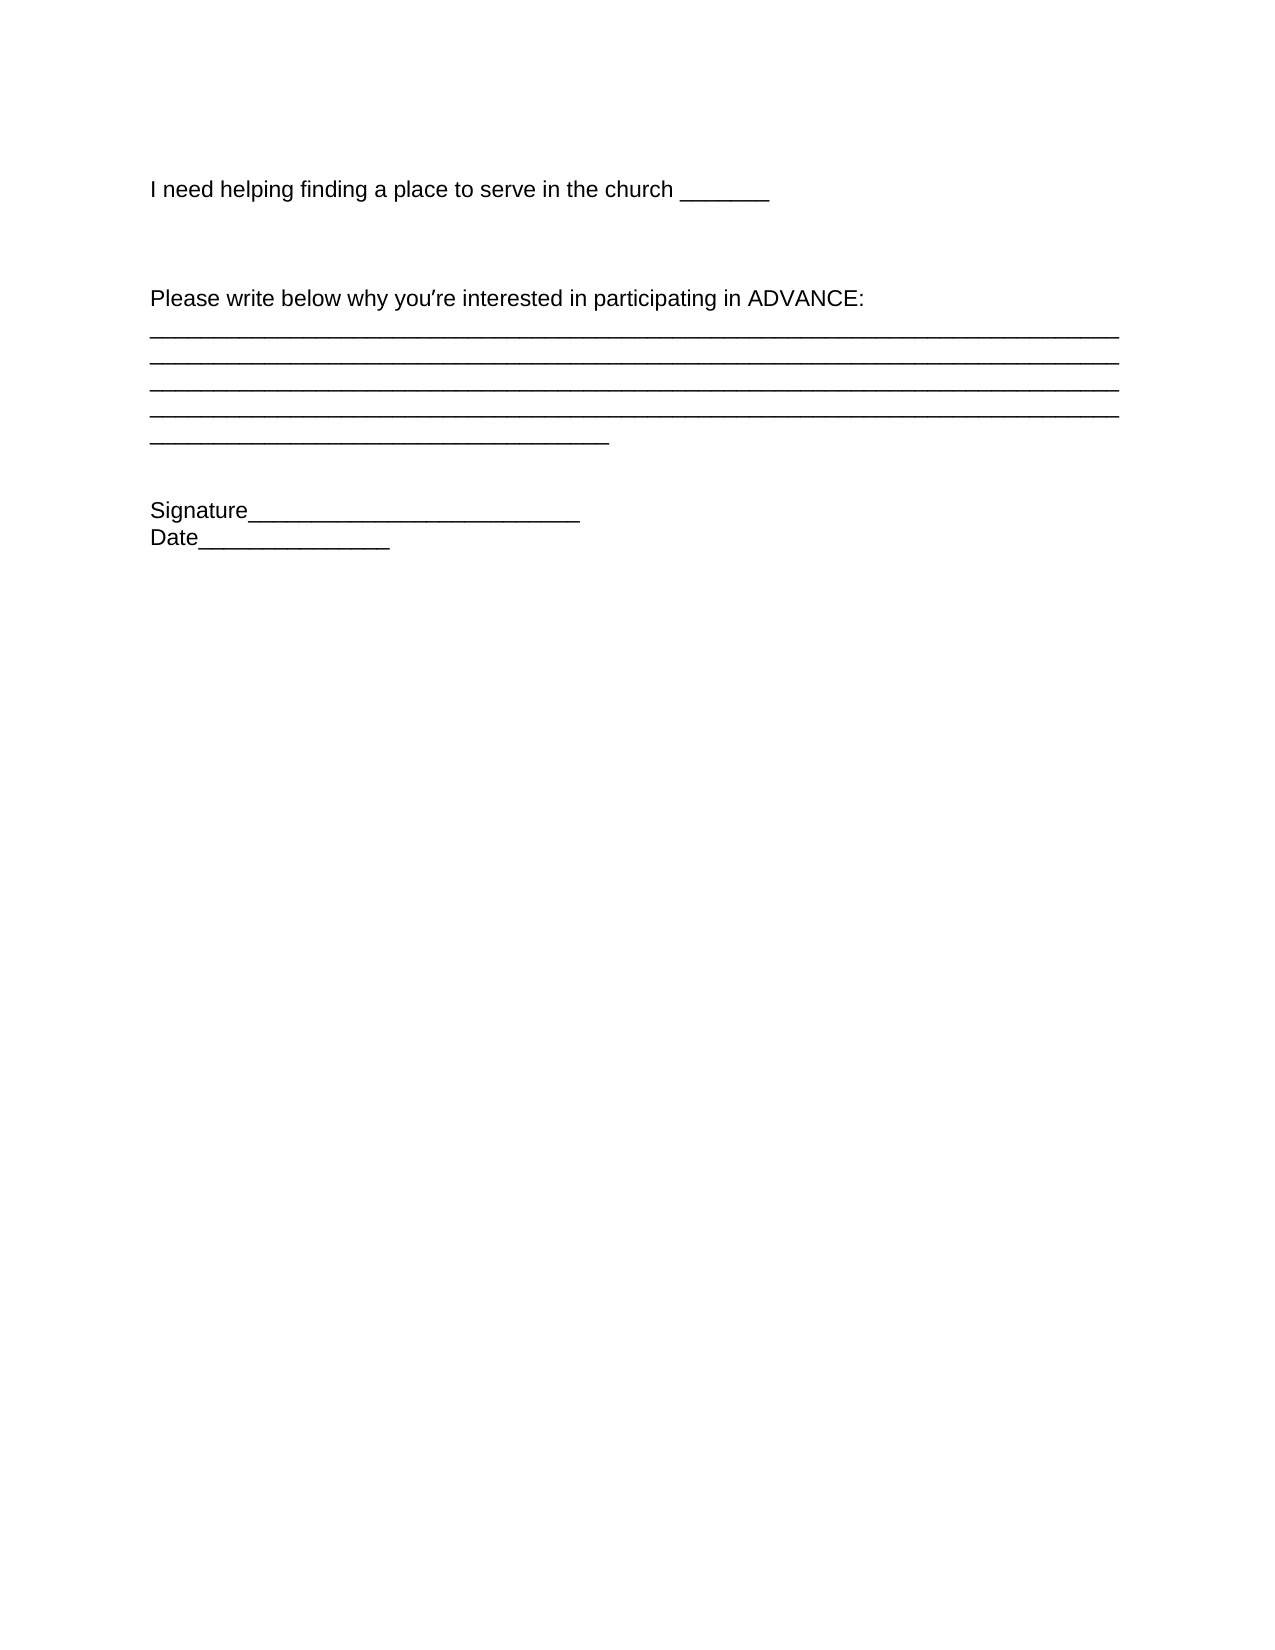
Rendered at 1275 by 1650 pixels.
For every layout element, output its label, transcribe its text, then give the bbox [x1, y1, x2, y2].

text Please write below why you’re interested in participating in ADVANCE: [150, 282, 1125, 313]
text ____________________________________________________________________________________________________________________________________________________________________________________________________________________________________________________________________________________________________________________________________________________ [150, 313, 1125, 445]
text Signature__________________________ [150, 497, 1125, 524]
text Date_______________ [150, 524, 1125, 550]
text I need helping finding a place to serve in the church _______ [150, 176, 1125, 203]
